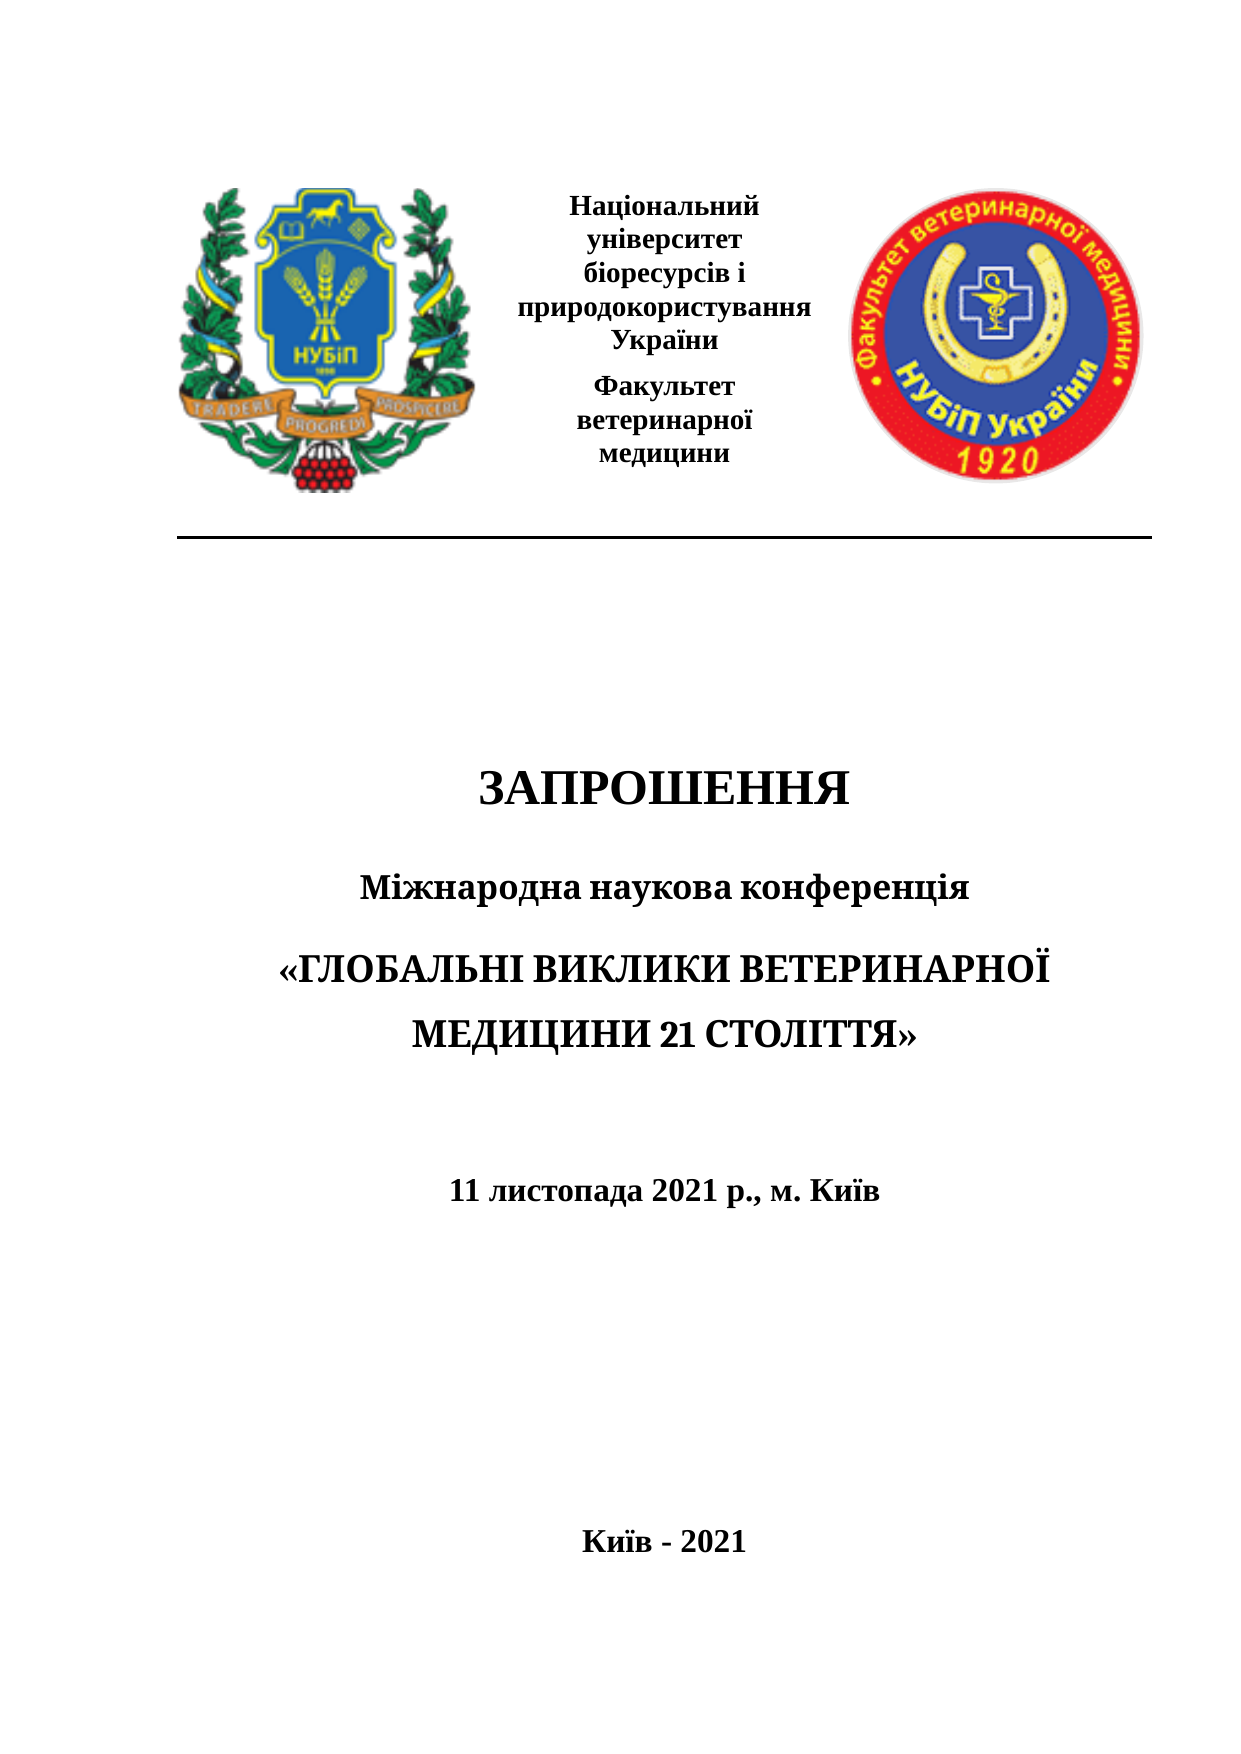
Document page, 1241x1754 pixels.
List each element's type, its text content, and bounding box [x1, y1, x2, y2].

table_header [166, 188, 498, 505]
picture [848, 188, 1144, 484]
text Київ - 2021 [177, 1521, 1152, 1559]
table_header Національний університет біоресурсів і природокористування України Факультет ветеринарної медицини [498, 188, 831, 505]
table_header [831, 188, 1163, 505]
subtitle Міжнародна наукова конференція [177, 869, 1152, 908]
subtitle «Глобальні виклики ветеринарної медицини 21 століття» [177, 949, 1152, 1057]
subtitle 11 листопада 2021 р., м. Київ [177, 1170, 1152, 1209]
picture [177, 188, 487, 493]
text Запрошення [177, 758, 1152, 816]
